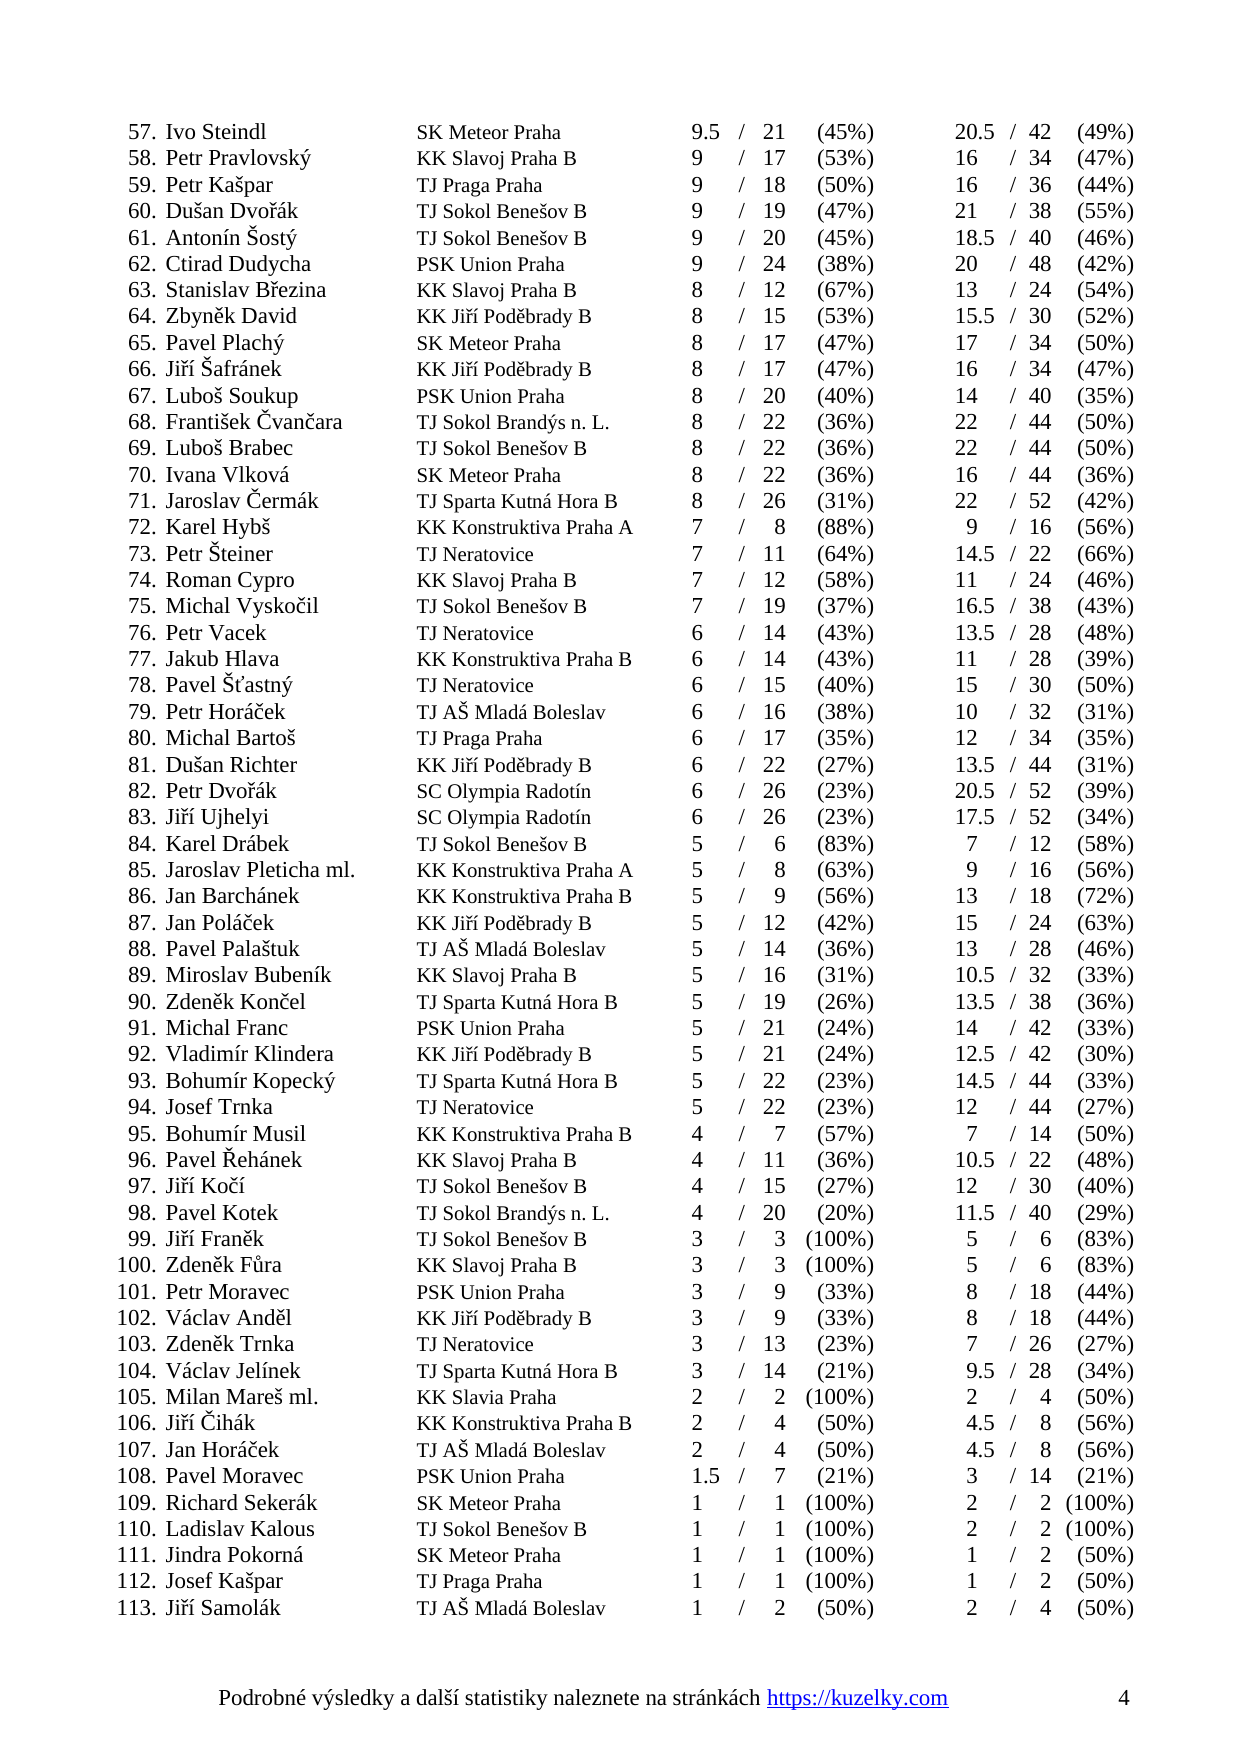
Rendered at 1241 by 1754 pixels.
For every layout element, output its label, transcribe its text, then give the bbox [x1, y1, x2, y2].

text 69. Luboš Brabec TJ Sokol Benešov B 8 / 22 (36%) 22 / 44 (50%) [106, 434, 1134, 461]
text 96. Pavel Řehánek KK Slavoj Praha B 4 / 11 (36%) 10.5 / 22 (48%) [106, 1146, 1134, 1172]
text 106. Jiří Čihák KK Konstruktiva Praha B 2 / 4 (50%) 4.5 / 8 (56%) [106, 1409, 1134, 1436]
text 109. Richard Sekerák SK Meteor Praha 1 / 1 (100%) 2 / 2 (100%) [106, 1488, 1134, 1515]
text 76. Petr Vacek TJ Neratovice 6 / 14 (43%) 13.5 / 28 (48%) [106, 619, 1134, 645]
text 90. Zdeněk Končel TJ Sparta Kutná Hora B 5 / 19 (26%) 13.5 / 38 (36%) [106, 988, 1134, 1014]
text 111. Jindra Pokorná SK Meteor Praha 1 / 1 (100%) 1 / 2 (50%) [106, 1541, 1134, 1568]
text 93. Bohumír Kopecký TJ Sparta Kutná Hora B 5 / 22 (23%) 14.5 / 44 (33%) [106, 1067, 1134, 1093]
text 94. Josef Trnka TJ Neratovice 5 / 22 (23%) 12 / 44 (27%) [106, 1093, 1134, 1119]
text 70. Ivana Vlková SK Meteor Praha 8 / 22 (36%) 16 / 44 (36%) [106, 461, 1134, 487]
text 101. Petr Moravec PSK Union Praha 3 / 9 (33%) 8 / 18 (44%) [106, 1278, 1134, 1304]
text 102. Václav Anděl KK Jiří Poděbrady B 3 / 9 (33%) 8 / 18 (44%) [106, 1304, 1134, 1330]
text 72. Karel Hybš KK Konstruktiva Praha A 7 / 8 (88%) 9 / 16 (56%) [106, 513, 1134, 540]
text 87. Jan Poláček KK Jiří Poděbrady B 5 / 12 (42%) 15 / 24 (63%) [106, 909, 1134, 935]
text 74. Roman Cypro KK Slavoj Praha B 7 / 12 (58%) 11 / 24 (46%) [106, 566, 1134, 592]
text 58. Petr Pravlovský KK Slavoj Praha B 9 / 17 (53%) 16 / 34 (47%) [106, 144, 1134, 171]
text 98. Pavel Kotek TJ Sokol Brandýs n. L. 4 / 20 (20%) 11.5 / 40 (29%) [106, 1199, 1134, 1225]
text 59. Petr Kašpar TJ Praga Praha 9 / 18 (50%) 16 / 36 (44%) [106, 171, 1134, 197]
text 68. František Čvančara TJ Sokol Brandýs n. L. 8 / 22 (36%) 22 / 44 (50%) [106, 408, 1134, 434]
text 65. Pavel Plachý SK Meteor Praha 8 / 17 (47%) 17 / 34 (50%) [106, 329, 1134, 355]
text 78. Pavel Šťastný TJ Neratovice 6 / 15 (40%) 15 / 30 (50%) [106, 672, 1134, 698]
text 100. Zdeněk Fůra KK Slavoj Praha B 3 / 3 (100%) 5 / 6 (83%) [106, 1251, 1134, 1278]
text 83. Jiří Ujhelyi SC Olympia Radotín 6 / 26 (23%) 17.5 / 52 (34%) [106, 803, 1134, 830]
text 112. Josef Kašpar TJ Praga Praha 1 / 1 (100%) 1 / 2 (50%) [106, 1568, 1134, 1594]
text 89. Miroslav Bubeník KK Slavoj Praha B 5 / 16 (31%) 10.5 / 32 (33%) [106, 961, 1134, 988]
text 84. Karel Drábek TJ Sokol Benešov B 5 / 6 (83%) 7 / 12 (58%) [106, 830, 1134, 856]
text 105. Milan Mareš ml. KK Slavia Praha 2 / 2 (100%) 2 / 4 (50%) [106, 1383, 1134, 1409]
text 103. Zdeněk Trnka TJ Neratovice 3 / 13 (23%) 7 / 26 (27%) [106, 1330, 1134, 1357]
text 95. Bohumír Musil KK Konstruktiva Praha B 4 / 7 (57%) 7 / 14 (50%) [106, 1119, 1134, 1146]
text 82. Petr Dvořák SC Olympia Radotín 6 / 26 (23%) 20.5 / 52 (39%) [106, 777, 1134, 803]
text 107. Jan Horáček TJ AŠ Mladá Boleslav 2 / 4 (50%) 4.5 / 8 (56%) [106, 1436, 1134, 1462]
text 80. Michal Bartoš TJ Praga Praha 6 / 17 (35%) 12 / 34 (35%) [106, 724, 1134, 751]
text 86. Jan Barchánek KK Konstruktiva Praha B 5 / 9 (56%) 13 / 18 (72%) [106, 882, 1134, 909]
text 97. Jiří Kočí TJ Sokol Benešov B 4 / 15 (27%) 12 / 30 (40%) [106, 1172, 1134, 1199]
text 85. Jaroslav Pleticha ml. KK Konstruktiva Praha A 5 / 8 (63%) 9 / 16 (56%) [106, 856, 1134, 882]
text 104. Václav Jelínek TJ Sparta Kutná Hora B 3 / 14 (21%) 9.5 / 28 (34%) [106, 1357, 1134, 1383]
text 92. Vladimír Klindera KK Jiří Poděbrady B 5 / 21 (24%) 12.5 / 42 (30%) [106, 1041, 1134, 1067]
text 79. Petr Horáček TJ AŠ Mladá Boleslav 6 / 16 (38%) 10 / 32 (31%) [106, 698, 1134, 724]
text 60. Dušan Dvořák TJ Sokol Benešov B 9 / 19 (47%) 21 / 38 (55%) [106, 197, 1134, 223]
text 71. Jaroslav Čermák TJ Sparta Kutná Hora B 8 / 26 (31%) 22 / 52 (42%) [106, 487, 1134, 513]
text 63. Stanislav Březina KK Slavoj Praha B 8 / 12 (67%) 13 / 24 (54%) [106, 276, 1134, 303]
text 113. Jiří Samolák TJ AŠ Mladá Boleslav 1 / 2 (50%) 2 / 4 (50%) [106, 1594, 1134, 1620]
text 91. Michal Franc PSK Union Praha 5 / 21 (24%) 14 / 42 (33%) [106, 1014, 1134, 1041]
text 57. Ivo Steindl SK Meteor Praha 9.5 / 21 (45%) 20.5 / 42 (49%) [106, 118, 1134, 144]
text 75. Michal Vyskočil TJ Sokol Benešov B 7 / 19 (37%) 16.5 / 38 (43%) [106, 592, 1134, 619]
text 64. Zbyněk David KK Jiří Poděbrady B 8 / 15 (53%) 15.5 / 30 (52%) [106, 303, 1134, 329]
text 110. Ladislav Kalous TJ Sokol Benešov B 1 / 1 (100%) 2 / 2 (100%) [106, 1515, 1134, 1541]
text 88. Pavel Palaštuk TJ AŠ Mladá Boleslav 5 / 14 (36%) 13 / 28 (46%) [106, 935, 1134, 961]
text 108. Pavel Moravec PSK Union Praha 1.5 / 7 (21%) 3 / 14 (21%) [106, 1462, 1134, 1488]
text 77. Jakub Hlava KK Konstruktiva Praha B 6 / 14 (43%) 11 / 28 (39%) [106, 645, 1134, 672]
text 66. Jiří Šafránek KK Jiří Poděbrady B 8 / 17 (47%) 16 / 34 (47%) [106, 355, 1134, 382]
text 81. Dušan Richter KK Jiří Poděbrady B 6 / 22 (27%) 13.5 / 44 (31%) [106, 751, 1134, 777]
text 99. Jiří Franěk TJ Sokol Benešov B 3 / 3 (100%) 5 / 6 (83%) [106, 1225, 1134, 1251]
text 73. Petr Šteiner TJ Neratovice 7 / 11 (64%) 14.5 / 22 (66%) [106, 540, 1134, 566]
text 67. Luboš Soukup PSK Union Praha 8 / 20 (40%) 14 / 40 (35%) [106, 382, 1134, 408]
text 62. Ctirad Dudycha PSK Union Praha 9 / 24 (38%) 20 / 48 (42%) [106, 250, 1134, 276]
text 61. Antonín Šostý TJ Sokol Benešov B 9 / 20 (45%) 18.5 / 40 (46%) [106, 223, 1134, 250]
